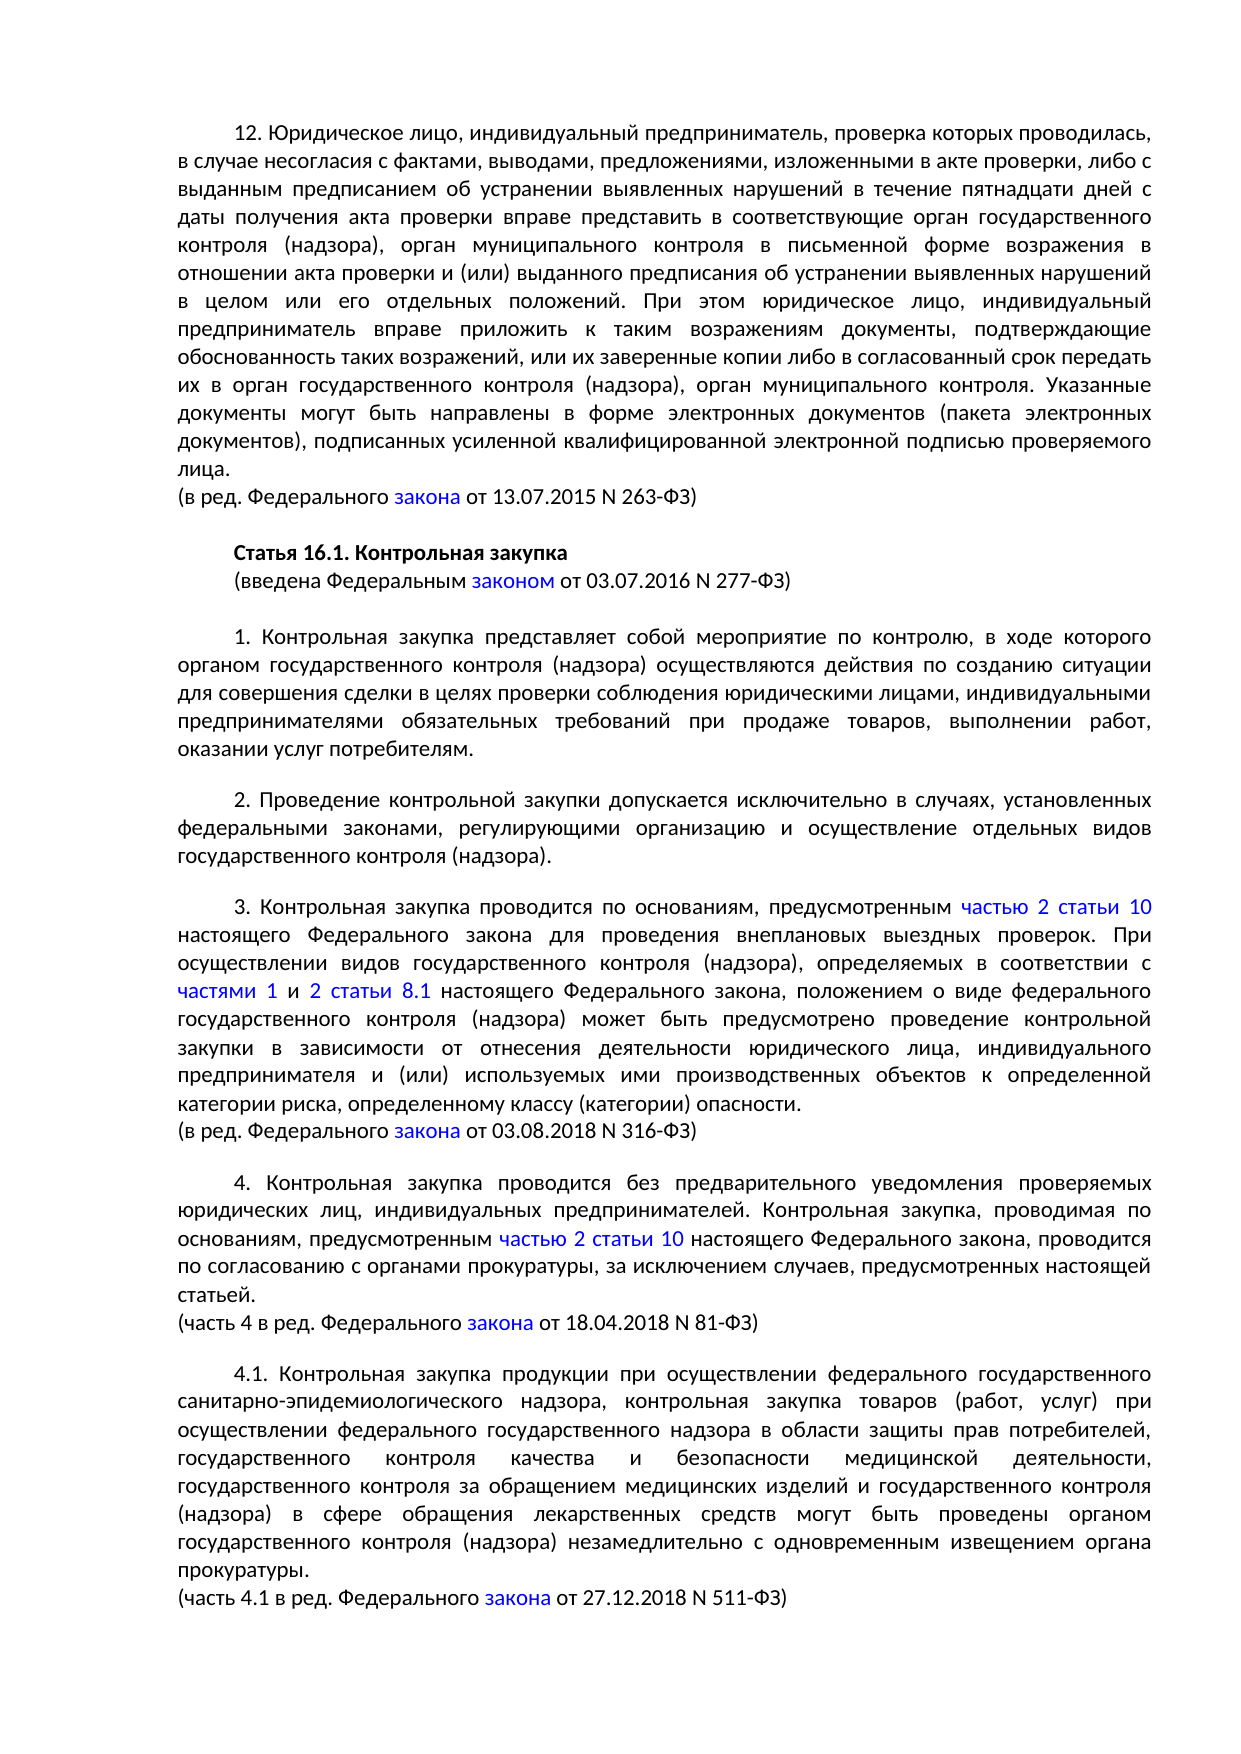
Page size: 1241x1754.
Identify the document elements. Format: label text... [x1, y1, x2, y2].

text (введена Федеральным законом от 03.07.2016 N 277-ФЗ) [177, 566, 1152, 594]
text (в ред. Федерального закона от 03.08.2018 N 316-ФЗ) [177, 1117, 1152, 1145]
text 4.1. Контрольная закупка продукции при осуществлении федерального государственного санитарно-эпидемиологического надзора, контрольная закупка товаров (работ, услуг) при осуществлении федерального государственного надзора в области защиты прав потребителей, государственного контроля качества и безопасности медицинской деятельности, государственного контроля за обращением медицинских изделий и государственного контроля (надзора) в сфере обращения лекарственных средств могут быть проведены органом государственного контроля (надзора) незамедлительно с одновременным извещением органа прокуратуры. [177, 1359, 1152, 1583]
text 3. Контрольная закупка проводится по основаниям, предусмотренным частью 2 статьи 10 настоящего Федерального закона для проведения внеплановых выездных проверок. При осуществлении видов государственного контроля (надзора), определяемых в соответствии с частями 1 и 2 статьи 8.1 настоящего Федерального закона, положением о виде федерального государственного контроля (надзора) может быть предусмотрено проведение контрольной закупки в зависимости от отнесения деятельности юридического лица, индивидуального предпринимателя и (или) используемых ими производственных объектов к определенной категории риска, определенному классу (категории) опасности. [177, 892, 1152, 1117]
text 1. Контрольная закупка представляет собой мероприятие по контролю, в ходе которого органом государственного контроля (надзора) осуществляются действия по созданию ситуации для совершения сделки в целях проверки соблюдения юридическими лицами, индивидуальными предпринимателями обязательных требований при продаже товаров, выполнении работ, оказании услуг потребителям. [177, 622, 1152, 763]
text (часть 4.1 в ред. Федерального закона от 27.12.2018 N 511-ФЗ) [177, 1583, 1152, 1611]
text 4. Контрольная закупка проводится без предварительного уведомления проверяемых юридических лиц, индивидуальных предпринимателей. Контрольная закупка, проводимая по основаниям, предусмотренным частью 2 статьи 10 настоящего Федерального закона, проводится по согласованию с органами прокуратуры, за исключением случаев, предусмотренных настоящей статьей. [177, 1168, 1152, 1308]
title Статья 16.1. Контрольная закупка [177, 538, 1152, 566]
text (часть 4 в ред. Федерального закона от 18.04.2018 N 81-ФЗ) [177, 1308, 1152, 1336]
text 2. Проведение контрольной закупки допускается исключительно в случаях, установленных федеральными законами, регулирующими организацию и осуществление отдельных видов государственного контроля (надзора). [177, 786, 1152, 869]
text 12. Юридическое лицо, индивидуальный предприниматель, проверка которых проводилась, в случае несогласия с фактами, выводами, предложениями, изложенными в акте проверки, либо с выданным предписанием об устранении выявленных нарушений в течение пятнадцати дней с даты получения акта проверки вправе представить в соответствующие орган государственного контроля (надзора), орган муниципального контроля в письменной форме возражения в отношении акта проверки и (или) выданного предписания об устранении выявленных нарушений в целом или его отдельных положений. При этом юридическое лицо, индивидуальный предприниматель вправе приложить к таким возражениям документы, подтверждающие обоснованность таких возражений, или их заверенные копии либо в согласованный срок передать их в орган государственного контроля (надзора), орган муниципального контроля. Указанные документы могут быть направлены в форме электронных документов (пакета электронных документов), подписанных усиленной квалифицированной электронной подписью проверяемого лица. [177, 118, 1152, 482]
text (в ред. Федерального закона от 13.07.2015 N 263-ФЗ) [177, 482, 1152, 510]
